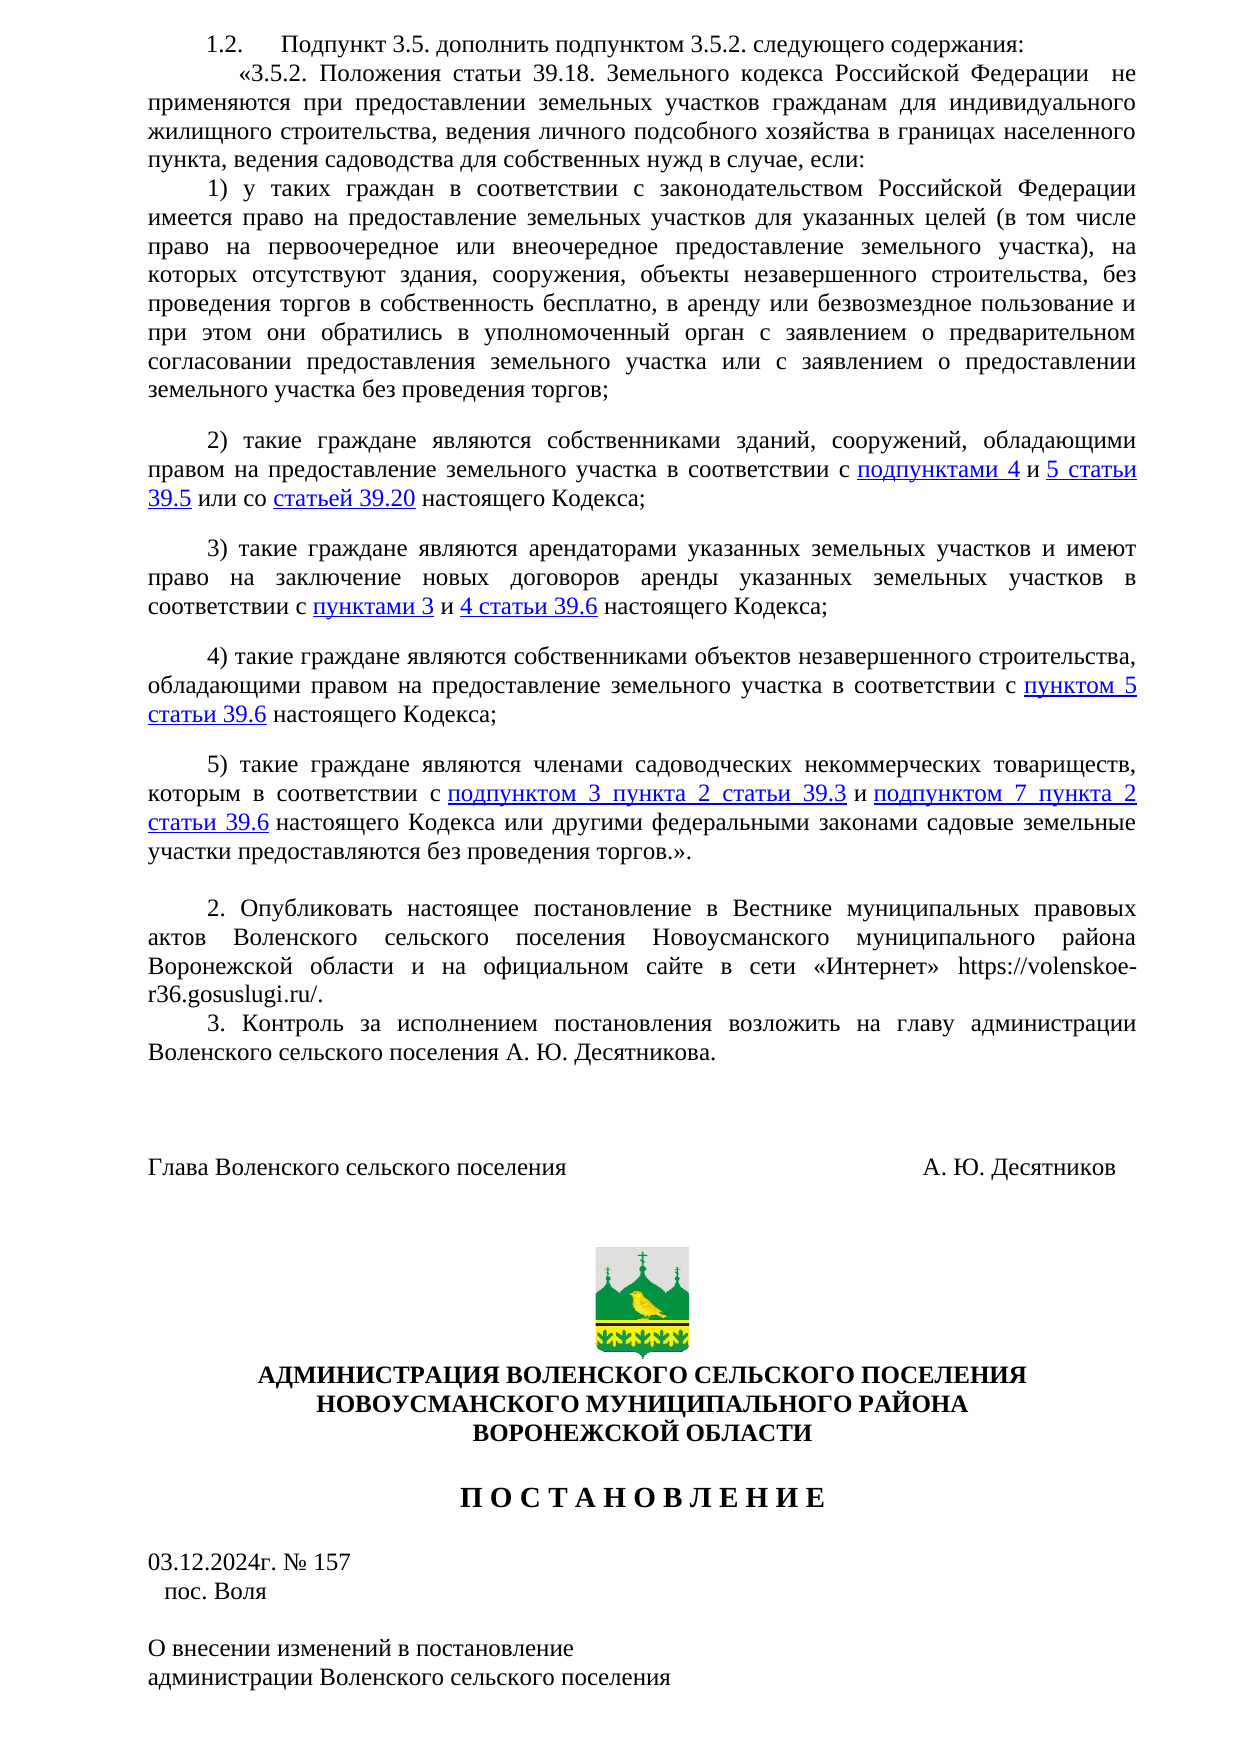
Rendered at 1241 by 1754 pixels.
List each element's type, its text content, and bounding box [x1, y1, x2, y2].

text 4) такие граждане являются собственниками объектов незавершенного строительства, обладающими правом на предоставление земельного участка в соответствии с пунктом 5 статьи 39.6 настоящего Кодекса; [148, 641, 1137, 728]
list Подпункт 3.5. дополнить подпунктом 3.5.2. следующего содержания: [206, 29, 1137, 58]
text Глава Воленского сельского поселения А. Ю. Десятников [148, 1152, 1137, 1181]
text ВОРОНЕЖСКОЙ ОБЛАСТИ [148, 1418, 1137, 1447]
text 3) такие граждане являются арендаторами указанных земельных участков и имеют право на заключение новых договоров аренды указанных земельных участков в соответствии с пунктами 3 и 4 статьи 39.6 настоящего Кодекса; [148, 533, 1137, 619]
text 03.12.2024г. № 157 [148, 1547, 1137, 1576]
text 3. Контроль за исполнением постановления возложить на главу администрации Воленского сельского поселения А. Ю. Десятникова. [148, 1008, 1137, 1066]
text пос. Воля [133, 1576, 1137, 1605]
text НОВОУСМАНСКОГО МУНИЦИПАЛЬНОГО РАЙОНА [148, 1389, 1137, 1418]
text О внесении изменений в постановление [148, 1633, 1137, 1662]
text администрации Воленского сельского поселения [148, 1662, 1137, 1691]
text «3.5.2. Положения статьи 39.18. Земельного кодекса Российской Федерации не применяются при предоставлении земельных участков гражданам для индивидуального жилищного строительства, ведения личного подсобного хозяйства в границах населенного пункта, ведения садоводства для собственных нужд в случае, если: [148, 58, 1137, 173]
text П О С Т А Н О В Л Е Н И Е [148, 1480, 1137, 1514]
picture [595, 1247, 690, 1361]
text АДМИНИСТРАЦИЯ ВОЛЕНСКОГО СЕЛЬСКОГО ПОСЕЛЕНИЯ [148, 1360, 1137, 1389]
text 2) такие граждане являются собственниками зданий, сооружений, обладающими правом на предоставление земельного участка в соответствии с подпунктами 4 и 5 статьи 39.5 или со статьей 39.20 настоящего Кодекса; [148, 425, 1137, 511]
text 5) такие граждане являются членами садоводческих некоммерческих товариществ, которым в соответствии с подпунктом 3 пункта 2 статьи 39.3 и подпунктом 7 пункта 2 статьи 39.6 настоящего Кодекса или другими федеральными законами садовые земельные участки предоставляются без проведения торгов.». [148, 749, 1137, 864]
text 2. Опубликовать настоящее постановление в Вестнике муниципальных правовых актов Воленского сельского поселения Новоусманского муниципального района Воронежской области и на официальном сайте в сети «Интернет» https://volenskoe-r36.gosuslugi.ru/. [148, 893, 1137, 1008]
text 1) у таких граждан в соответствии с законодательством Российской Федерации имеется право на предоставление земельных участков для указанных целей (в том числе право на первоочередное или внеочередное предоставление земельного участка), на которых отсутствуют здания, сооружения, объекты незавершенного строительства, без проведения торгов в собственность бесплатно, в аренду или безвозмездное пользование и при этом они обратились в уполномоченный орган с заявлением о предварительном согласовании предоставления земельного участка или с заявлением о предоставлении земельного участка без проведения торгов; [148, 173, 1137, 403]
